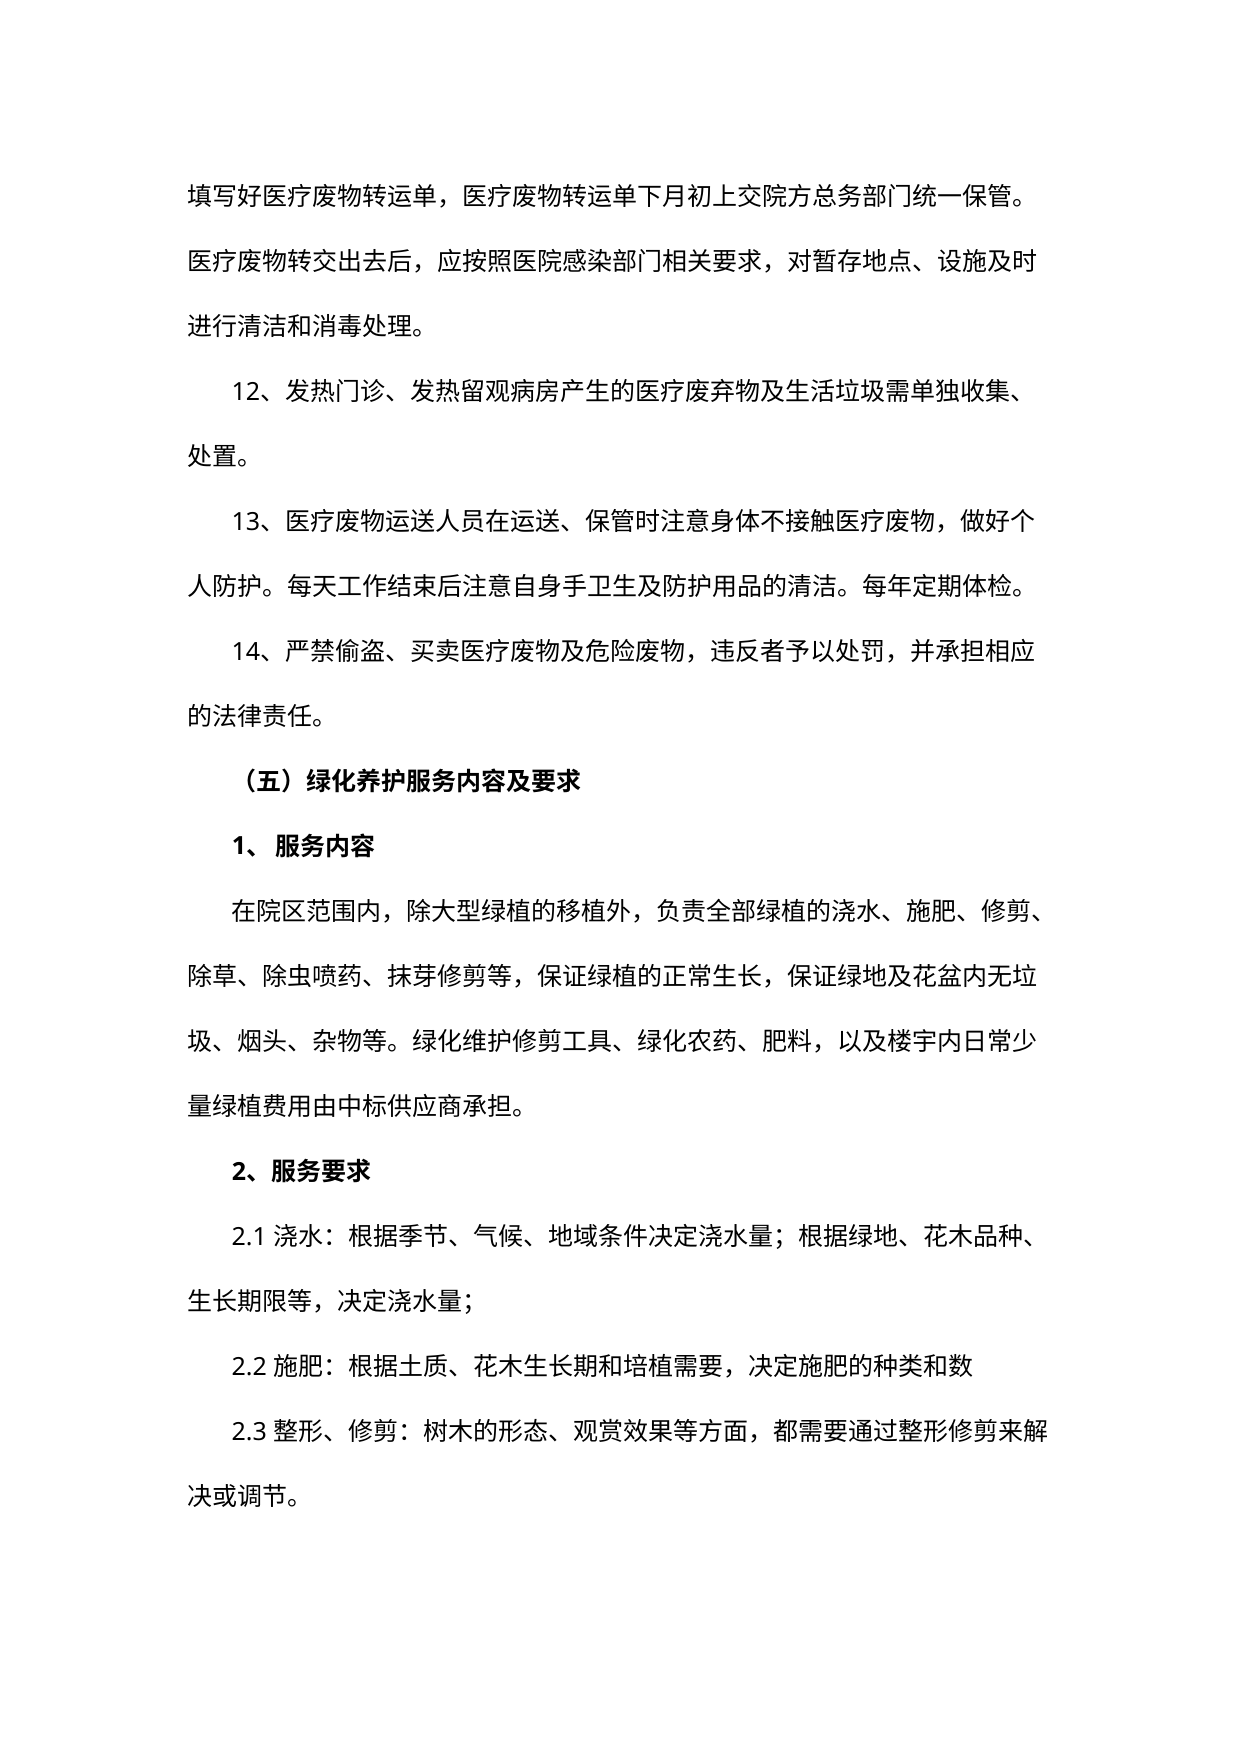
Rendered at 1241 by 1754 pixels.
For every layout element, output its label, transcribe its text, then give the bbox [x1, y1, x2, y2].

list 服务内容 [187, 812, 1053, 877]
text 2.2 施肥：根据土质、花木生长期和培植需要，决定施肥的种类和数 [187, 1332, 1053, 1397]
text （五）绿化养护服务内容及要求 [187, 747, 1053, 812]
text 2.3 整形、修剪：树木的形态、观赏效果等方面，都需要通过整形修剪来解决或调节。 [187, 1397, 1053, 1527]
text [187, 162, 1053, 357]
text 在院区范围内，除大型绿植的移植外，负责全部绿植的浇水、施肥、修剪、除草、除虫喷药、抹芽修剪等，保证绿植的正常生长，保证绿地及花盆内无垃圾、烟头、杂物等。绿化维护修剪工具、绿化农药、肥料，以及楼宇内日常少量绿植费用由中标供应商承担。 [187, 877, 1053, 1137]
text 2、服务要求 [187, 1137, 1053, 1202]
text 13、医疗废物运送人员在运送、保管时注意身体不接触医疗废物，做好个人防护。每天工作结束后注意自身手卫生及防护用品的清洁。每年定期体检。 [187, 487, 1053, 617]
text 12、发热门诊、发热留观病房产生的医疗废弃物及生活垃圾需单独收集、处置。 [187, 357, 1053, 487]
text 14、严禁偷盗、买卖医疗废物及危险废物，违反者予以处罚，并承担相应的法律责任。 [187, 617, 1053, 747]
text 2.1 浇水：根据季节、气候、地域条件决定浇水量；根据绿地、花木品种、生长期限等，决定浇水量； [187, 1202, 1053, 1332]
